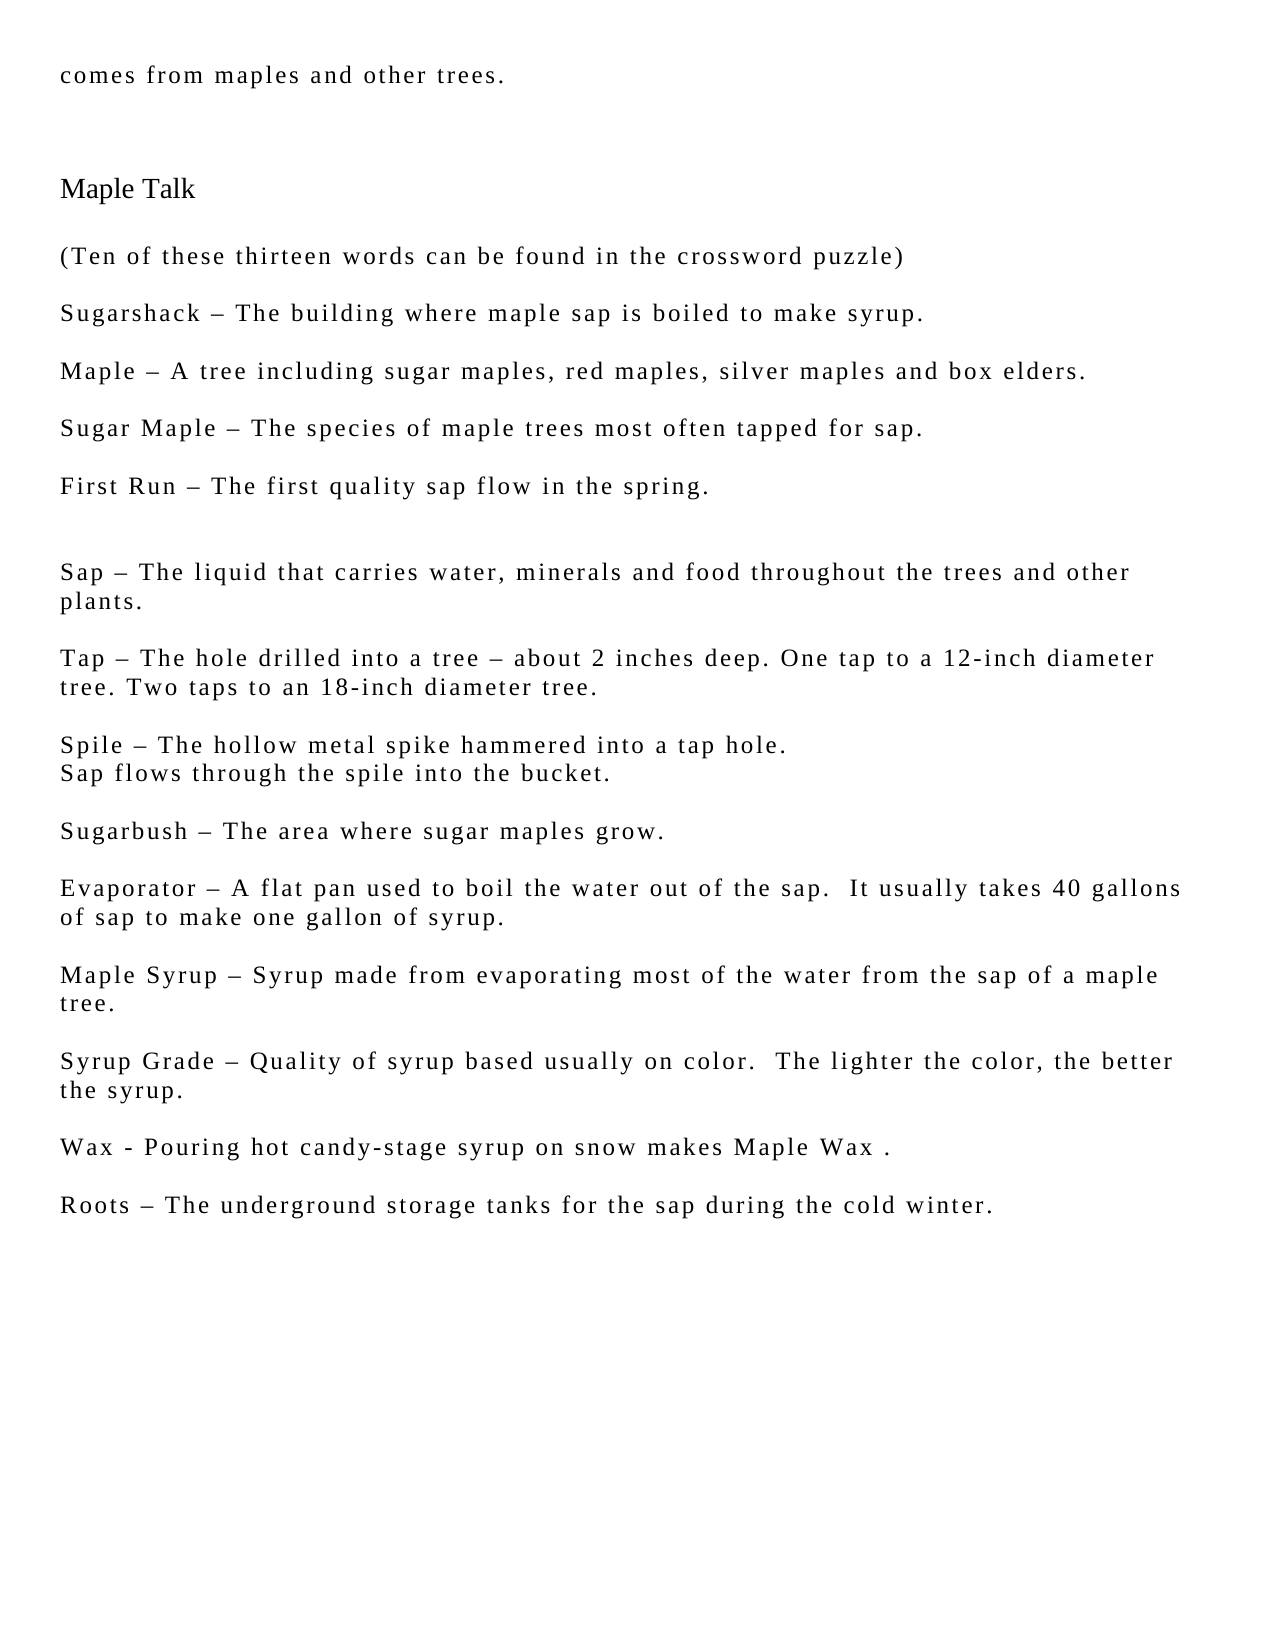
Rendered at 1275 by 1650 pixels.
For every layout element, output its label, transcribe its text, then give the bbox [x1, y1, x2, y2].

text Roots – The underground storage tanks for the sap during the cold winter. [60, 1190, 1215, 1218]
text (Ten of these thirteen words can be found in the crossword puzzle) [60, 241, 1215, 270]
text Sugar Maple – The species of maple trees most often tapped for sap. [60, 413, 1215, 442]
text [60, 60, 1215, 89]
text Evaporator – A flat pan used to boil the water out of the sap. It usually takes 40 gallons of sap to make one gallon of syrup. [60, 873, 1215, 931]
text Spile – The hollow metal spike hammered into a tap hole. [60, 730, 1215, 758]
subtitle Maple Talk [60, 171, 1215, 205]
text Maple – A tree including sugar maples, red maples, silver maples and box elders. [60, 356, 1215, 385]
text Maple Syrup – Syrup made from evaporating most of the water from the sap of a maple tree. [60, 960, 1215, 1017]
text Wax - Pouring hot candy-stage syrup on snow makes Maple Wax . [60, 1132, 1215, 1161]
text Sap – The liquid that carries water, minerals and food throughout the trees and other plants. [60, 557, 1215, 615]
text Syrup Grade – Quality of syrup based usually on color. The lighter the color, the better the syrup. [60, 1046, 1215, 1103]
text Sugarbush – The area where sugar maples grow. [60, 816, 1215, 845]
text Tap – The hole drilled into a tree – about 2 inches deep. One tap to a 12-inch diameter tree. Two taps to an 18-inch diameter tree. [60, 643, 1215, 701]
text Sugarshack – The building where maple sap is boiled to make syrup. [60, 298, 1215, 327]
text First Run – The first quality sap flow in the spring. [60, 471, 1215, 500]
text Sap flows through the spile into the bucket. [60, 758, 1215, 787]
